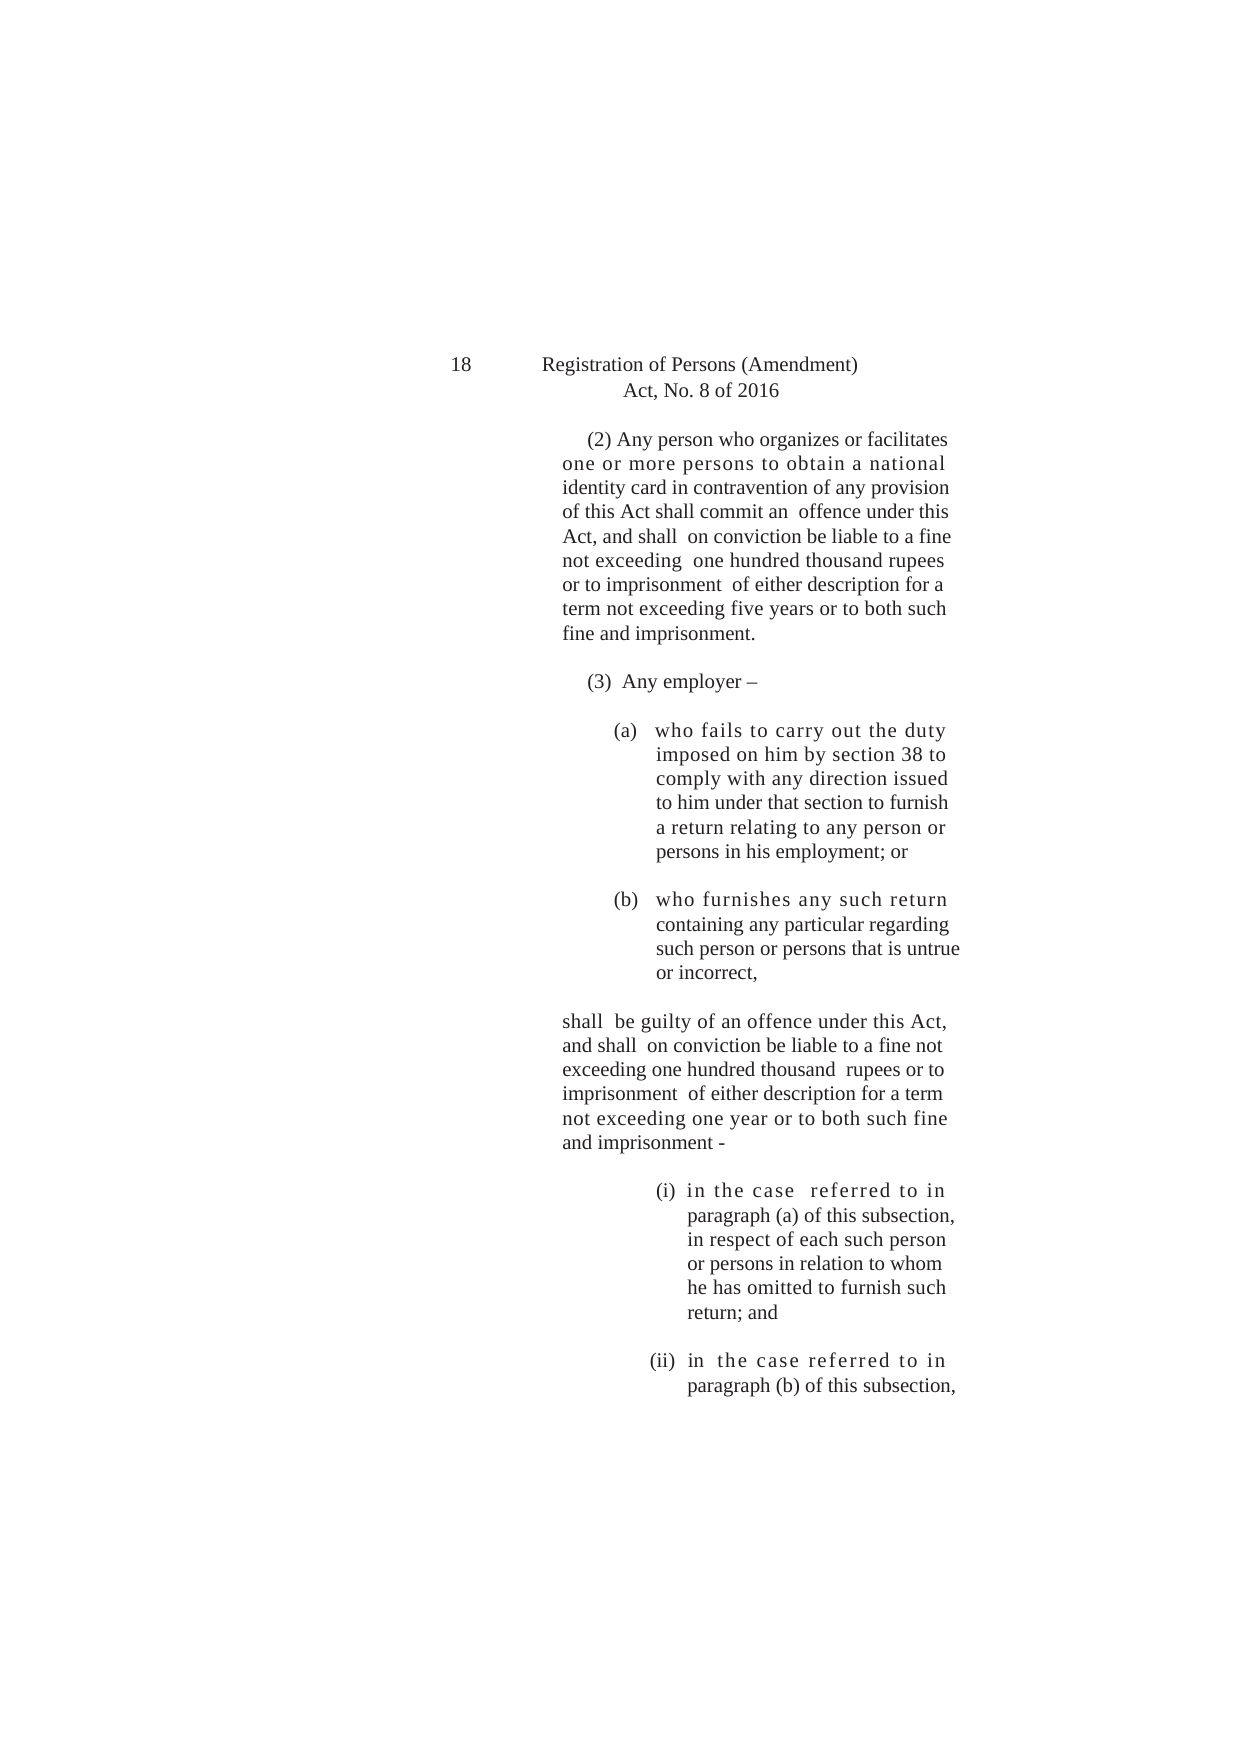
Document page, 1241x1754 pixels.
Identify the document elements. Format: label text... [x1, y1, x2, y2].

text (i) in the case referred to in [656, 1179, 1240, 1203]
text in respect of each such person [687, 1227, 1240, 1251]
text one or more persons to obtain a national [562, 451, 1240, 475]
text term not exceeding five years or to both such [562, 596, 1240, 620]
text comply with any direction issued [656, 767, 1240, 790]
text (3) Any employer – [587, 669, 1240, 693]
text shall be guilty of an offence under this Act, [562, 1009, 1240, 1033]
text (a) who fails to carry out the duty [614, 717, 1240, 742]
text not exceeding one year or to both such fine [562, 1106, 1240, 1130]
text and shall on conviction be liable to a fine not [562, 1033, 1240, 1057]
text exceeding one hundred thousand rupees or to [562, 1058, 1240, 1081]
text 18 Registration of Persons (Amendment) [450, 351, 1240, 377]
text paragraph (b) of this subsection, [687, 1373, 1240, 1397]
text or persons in relation to whom [687, 1252, 1240, 1276]
text such person or persons that is untrue [656, 936, 1240, 960]
text imprisonment of either description for a term [562, 1082, 1240, 1106]
text or incorrect, [656, 961, 1240, 984]
text of this Act shall commit an offence under this [562, 499, 1240, 523]
text (b) who furnishes any such return [614, 887, 1240, 912]
text (2) Any person who organizes or facilitates [587, 427, 1240, 451]
text return; and [687, 1300, 1240, 1324]
text he has omitted to furnish such [687, 1276, 1240, 1299]
text containing any particular regarding [656, 912, 1240, 936]
text paragraph (a) of this subsection, [687, 1203, 1240, 1227]
text identity card in contravention of any provision [562, 476, 1240, 499]
text not exceeding one hundred thousand rupees [562, 548, 1240, 572]
text Act, No. 8 of 2016 [623, 377, 1240, 402]
text imposed on him by section 38 to [656, 742, 1240, 766]
text (ii) in the case referred to in [649, 1349, 1240, 1373]
text to him under that section to furnish [656, 791, 1240, 814]
text or to imprisonment of either description for a [562, 572, 1240, 596]
text Act, and shall on conviction be liable to a fine [562, 524, 1240, 548]
text a return relating to any person or [656, 815, 1240, 839]
text persons in his employment; or [656, 839, 1240, 863]
text fine and imprisonment. [562, 621, 1240, 645]
text and imprisonment - [562, 1130, 1240, 1154]
